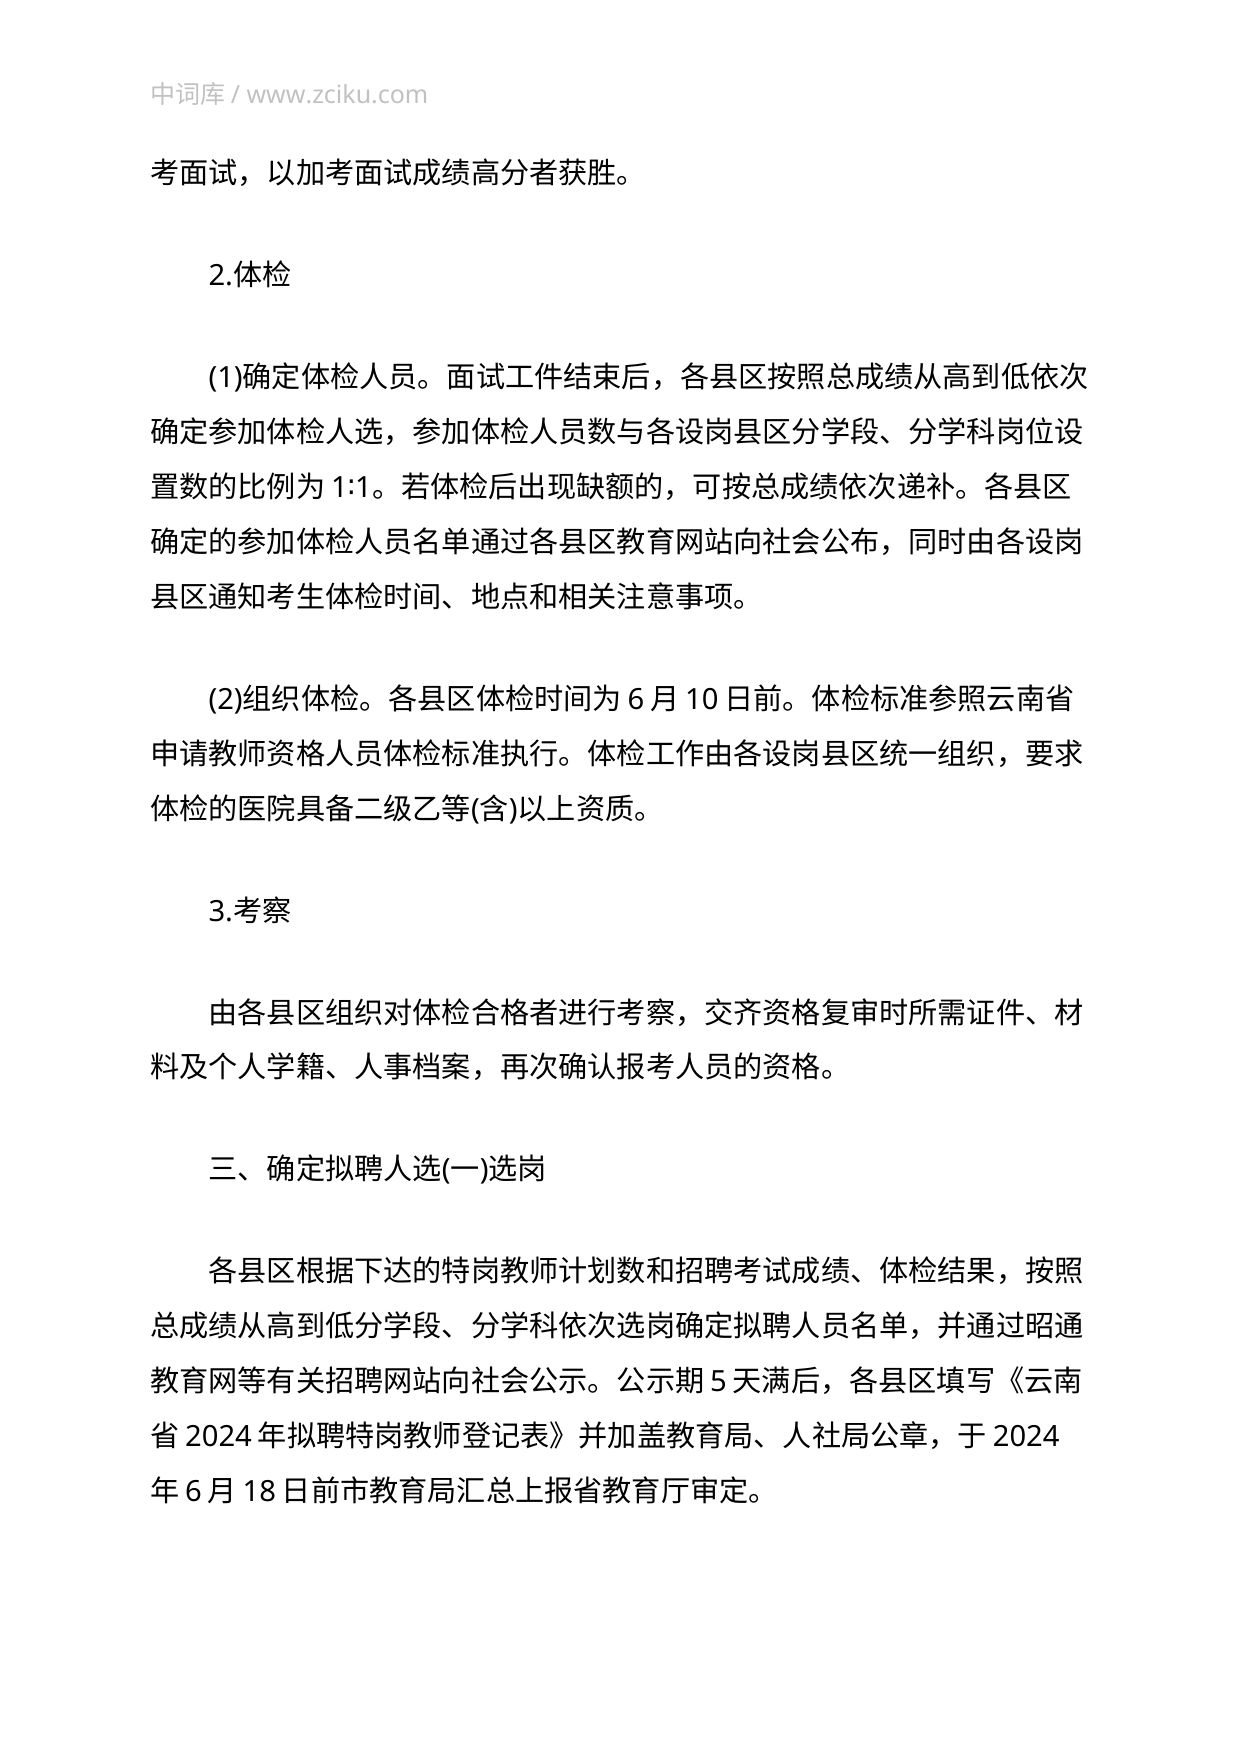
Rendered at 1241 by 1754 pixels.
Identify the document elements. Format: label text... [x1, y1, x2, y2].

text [150, 150, 1090, 192]
text 各县区根据下达的特岗教师计划数和招聘考试成绩、体检结果，按照总成绩从高到低分学段、分学科依次选岗确定拟聘人员名单，并通过昭通教育网等有关招聘网站向社会公示。公示期5天满后，各县区填写《云南省2024年拟聘特岗教师登记表》并加盖教育局、人社局公章，于2024年6月18日前市教育局汇总上报省教育厅审定。 [150, 1248, 1090, 1510]
text 3.考察 [150, 887, 1090, 929]
text 由各县区组织对体检合格者进行考察，交齐资格复审时所需证件、材料及个人学籍、人事档案，再次确认报考人员的资格。 [150, 989, 1090, 1086]
text (1)确定体检人员。面试工件结束后，各县区按照总成绩从高到低依次确定参加体检人选，参加体检人员数与各设岗县区分学段、分学科岗位设置数的比例为1∶1。若体检后出现缺额的，可按总成绩依次递补。各县区确定的参加体检人员名单通过各县区教育网站向社会公布，同时由各设岗县区通知考生体检时间、地点和相关注意事项。 [150, 354, 1090, 616]
text 三、确定拟聘人选(一)选岗 [150, 1146, 1090, 1188]
text (2)组织体检。各县区体检时间为6月10日前。体检标准参照云南省申请教师资格人员体检标准执行。体检工作由各设岗县区统一组织，要求体检的医院具备二级乙等(含)以上资质。 [150, 675, 1090, 828]
text 2.体检 [150, 252, 1090, 294]
